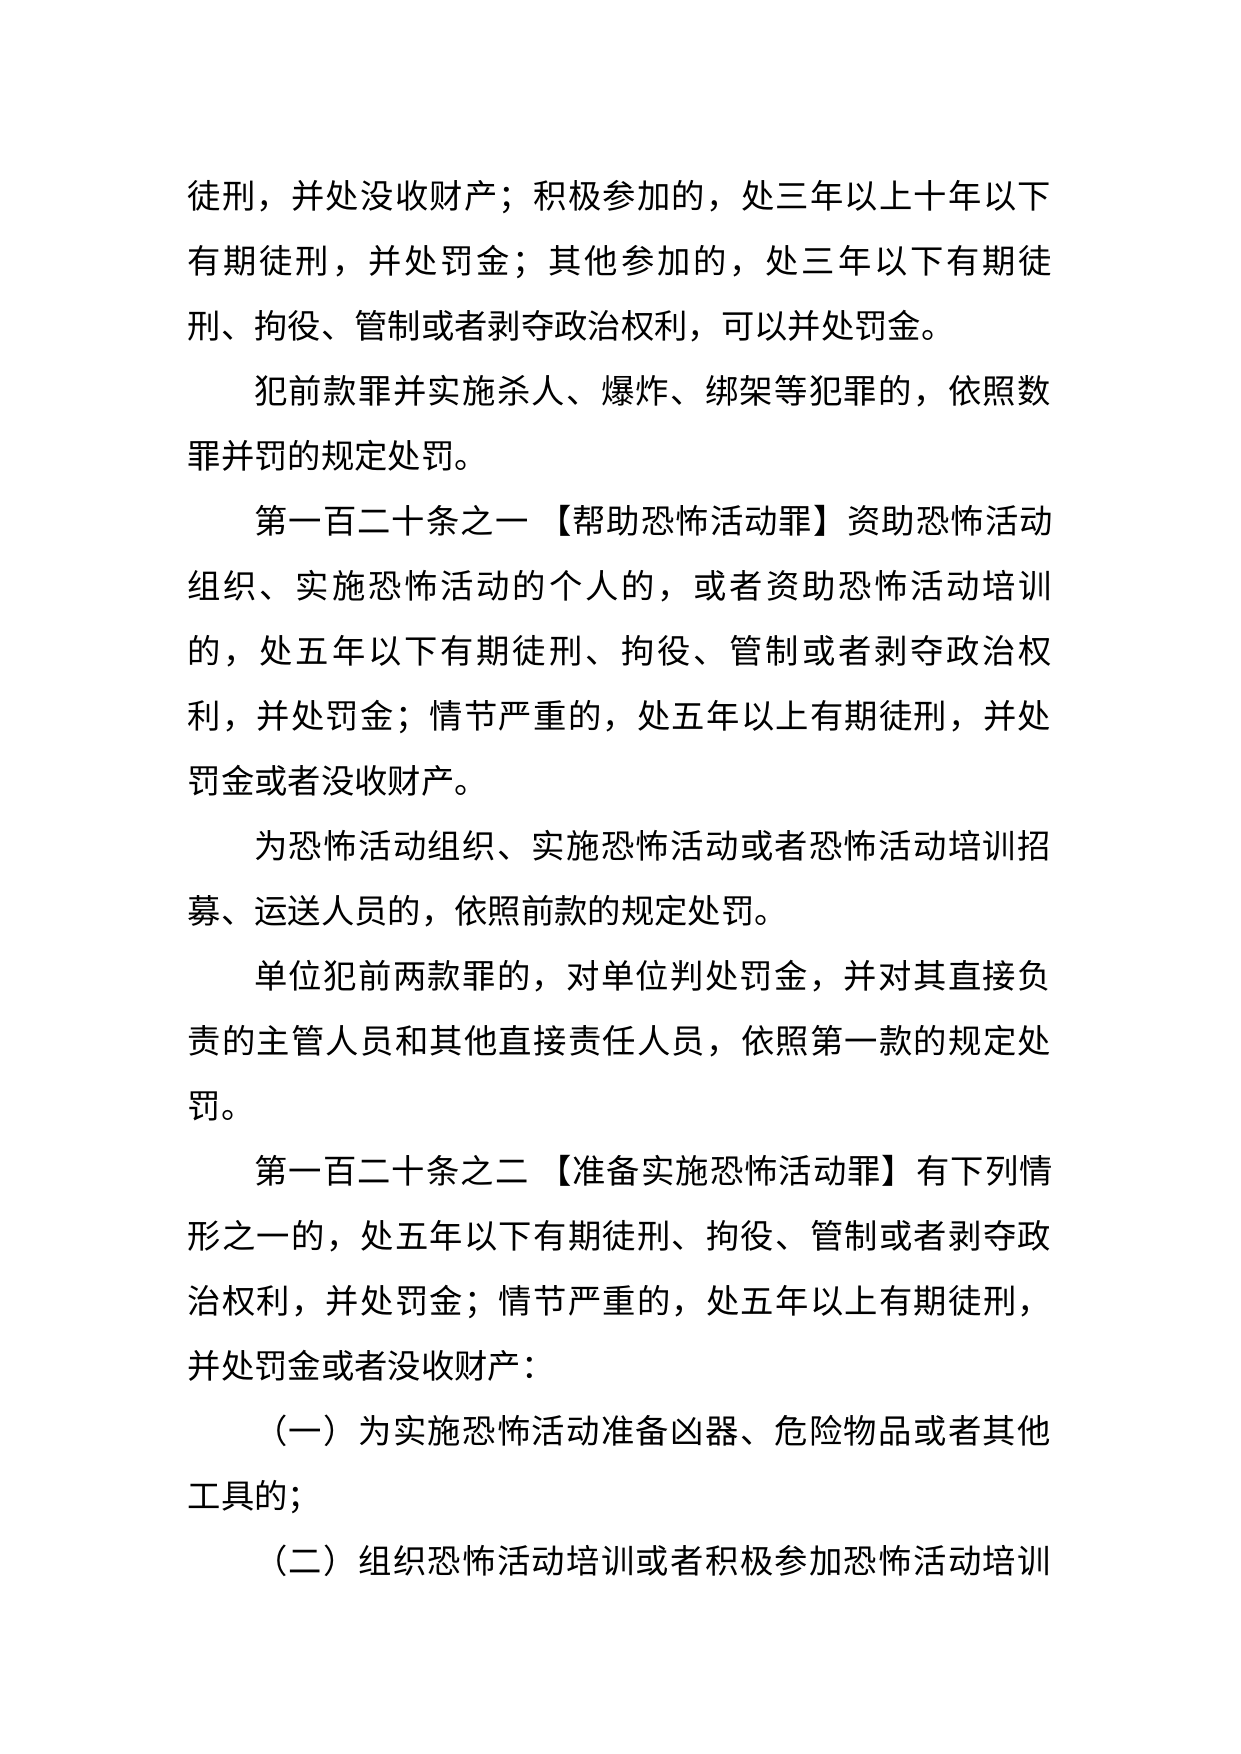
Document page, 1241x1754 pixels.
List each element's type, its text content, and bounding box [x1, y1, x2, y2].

text 第一百二十条之二 【准备实施恐怖活动罪】有下列情形之一的，处五年以下有期徒刑、拘役、管制或者剥夺政治权利，并处罚金；情节严重的，处五年以上有期徒刑，并处罚金或者没收财产： [187, 1137, 1053, 1397]
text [187, 1527, 1053, 1592]
text 单位犯前两款罪的，对单位判处罚金，并对其直接负责的主管人员和其他直接责任人员，依照第一款的规定处罚。 [187, 942, 1053, 1137]
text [187, 162, 1053, 357]
text 犯前款罪并实施杀人、爆炸、绑架等犯罪的，依照数罪并罚的规定处罚。 [187, 357, 1053, 487]
text （一）为实施恐怖活动准备凶器、危险物品或者其他工具的； [187, 1397, 1053, 1527]
text 为恐怖活动组织、实施恐怖活动或者恐怖活动培训招募、运送人员的，依照前款的规定处罚。 [187, 812, 1053, 942]
text 第一百二十条之一 【帮助恐怖活动罪】资助恐怖活动组织、实施恐怖活动的个人的，或者资助恐怖活动培训的，处五年以下有期徒刑、拘役、管制或者剥夺政治权利，并处罚金；情节严重的，处五年以上有期徒刑，并处罚金或者没收财产。 [187, 487, 1053, 812]
